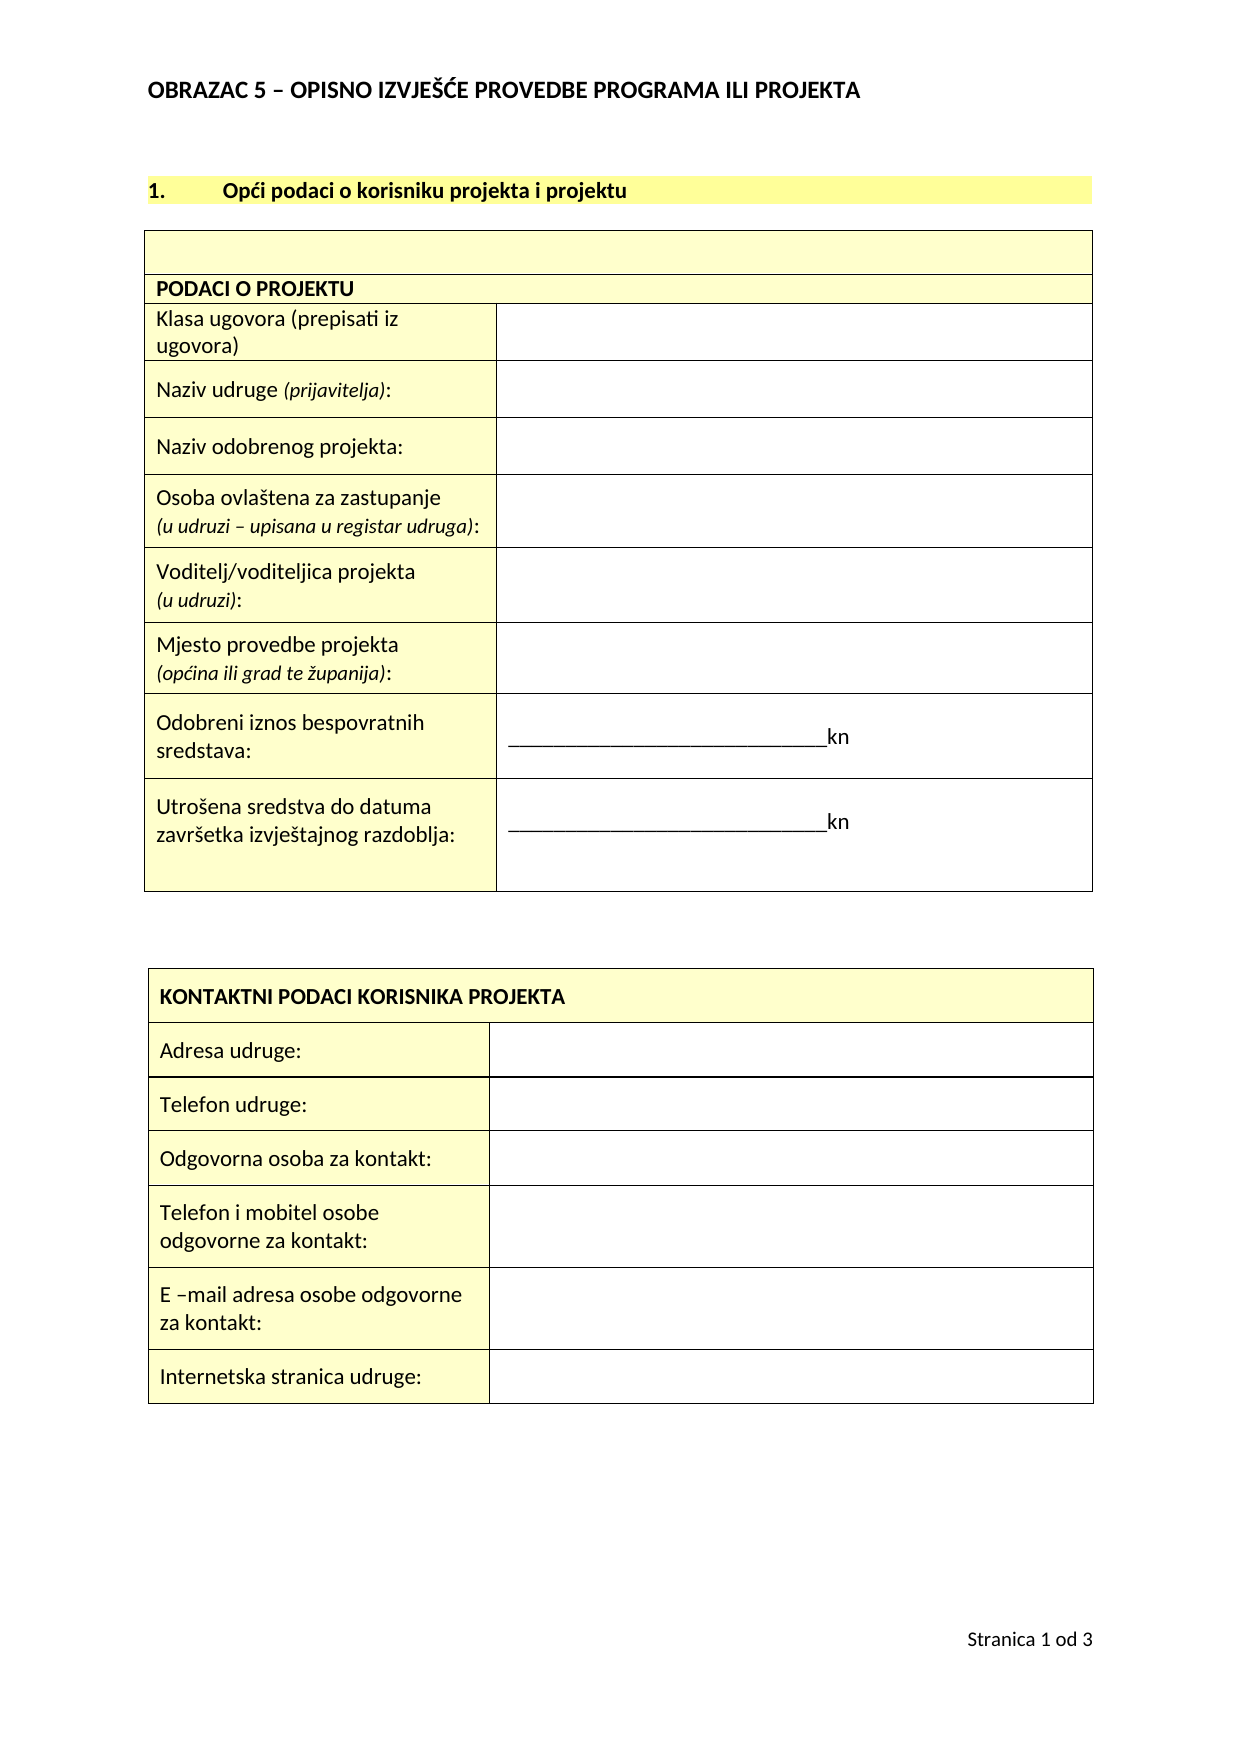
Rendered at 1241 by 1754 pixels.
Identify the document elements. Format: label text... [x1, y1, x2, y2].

table_cell Naziv odobrenog projekta: [145, 418, 496, 474]
table_cell Telefon i mobitel osobe odgovorne za kontakt: [149, 1186, 489, 1267]
table_cell [497, 623, 1092, 693]
table_cell [497, 361, 1092, 417]
table_cell [497, 418, 1092, 474]
table_header [145, 231, 1092, 273]
table_cell Osoba ovlaštena za zastupanje (u udruzi – upisana u registar udruga): [145, 475, 496, 547]
table_cell Internetska stranica udruge: [149, 1350, 489, 1403]
list Opći podaci o korisniku projekta i projektu [148, 176, 1092, 204]
table_cell ____________________________kn [497, 779, 1092, 891]
table_cell Klasa ugovora (prepisati iz ugovora) [145, 304, 496, 360]
table_cell Adresa udruge: [149, 1023, 489, 1076]
table_cell [490, 1131, 1093, 1184]
table_cell Odobreni iznos bespovratnih sredstava: [145, 694, 496, 778]
table_header KONTAKTNI PODACI KORISNIKA PROJEKTA [149, 969, 1093, 1022]
table_cell Telefon udruge: [149, 1078, 489, 1130]
table_cell [497, 304, 1092, 360]
table_cell [490, 1350, 1093, 1403]
table_cell Mjesto provedbe projekta (općina ili grad te županija): [145, 623, 496, 693]
table_cell Odgovorna osoba za kontakt: [149, 1131, 489, 1184]
table_cell [497, 548, 1092, 622]
table_cell [497, 475, 1092, 547]
table_cell [490, 1186, 1093, 1267]
table_cell [490, 1268, 1093, 1349]
table_cell E –mail adresa osobe odgovorne za kontakt: [149, 1268, 489, 1349]
table_cell Utrošena sredstva do datuma završetka izvještajnog razdoblja: [145, 779, 496, 891]
table_cell ____________________________kn [497, 694, 1092, 778]
table_cell [490, 1023, 1093, 1076]
table_cell PODACI O PROJEKTU [145, 275, 1092, 303]
table_cell [490, 1078, 1093, 1130]
table_cell Voditelj/voditeljica projekta (u udruzi): [145, 548, 496, 622]
table_cell Naziv udruge (prijavitelja): [145, 361, 496, 417]
